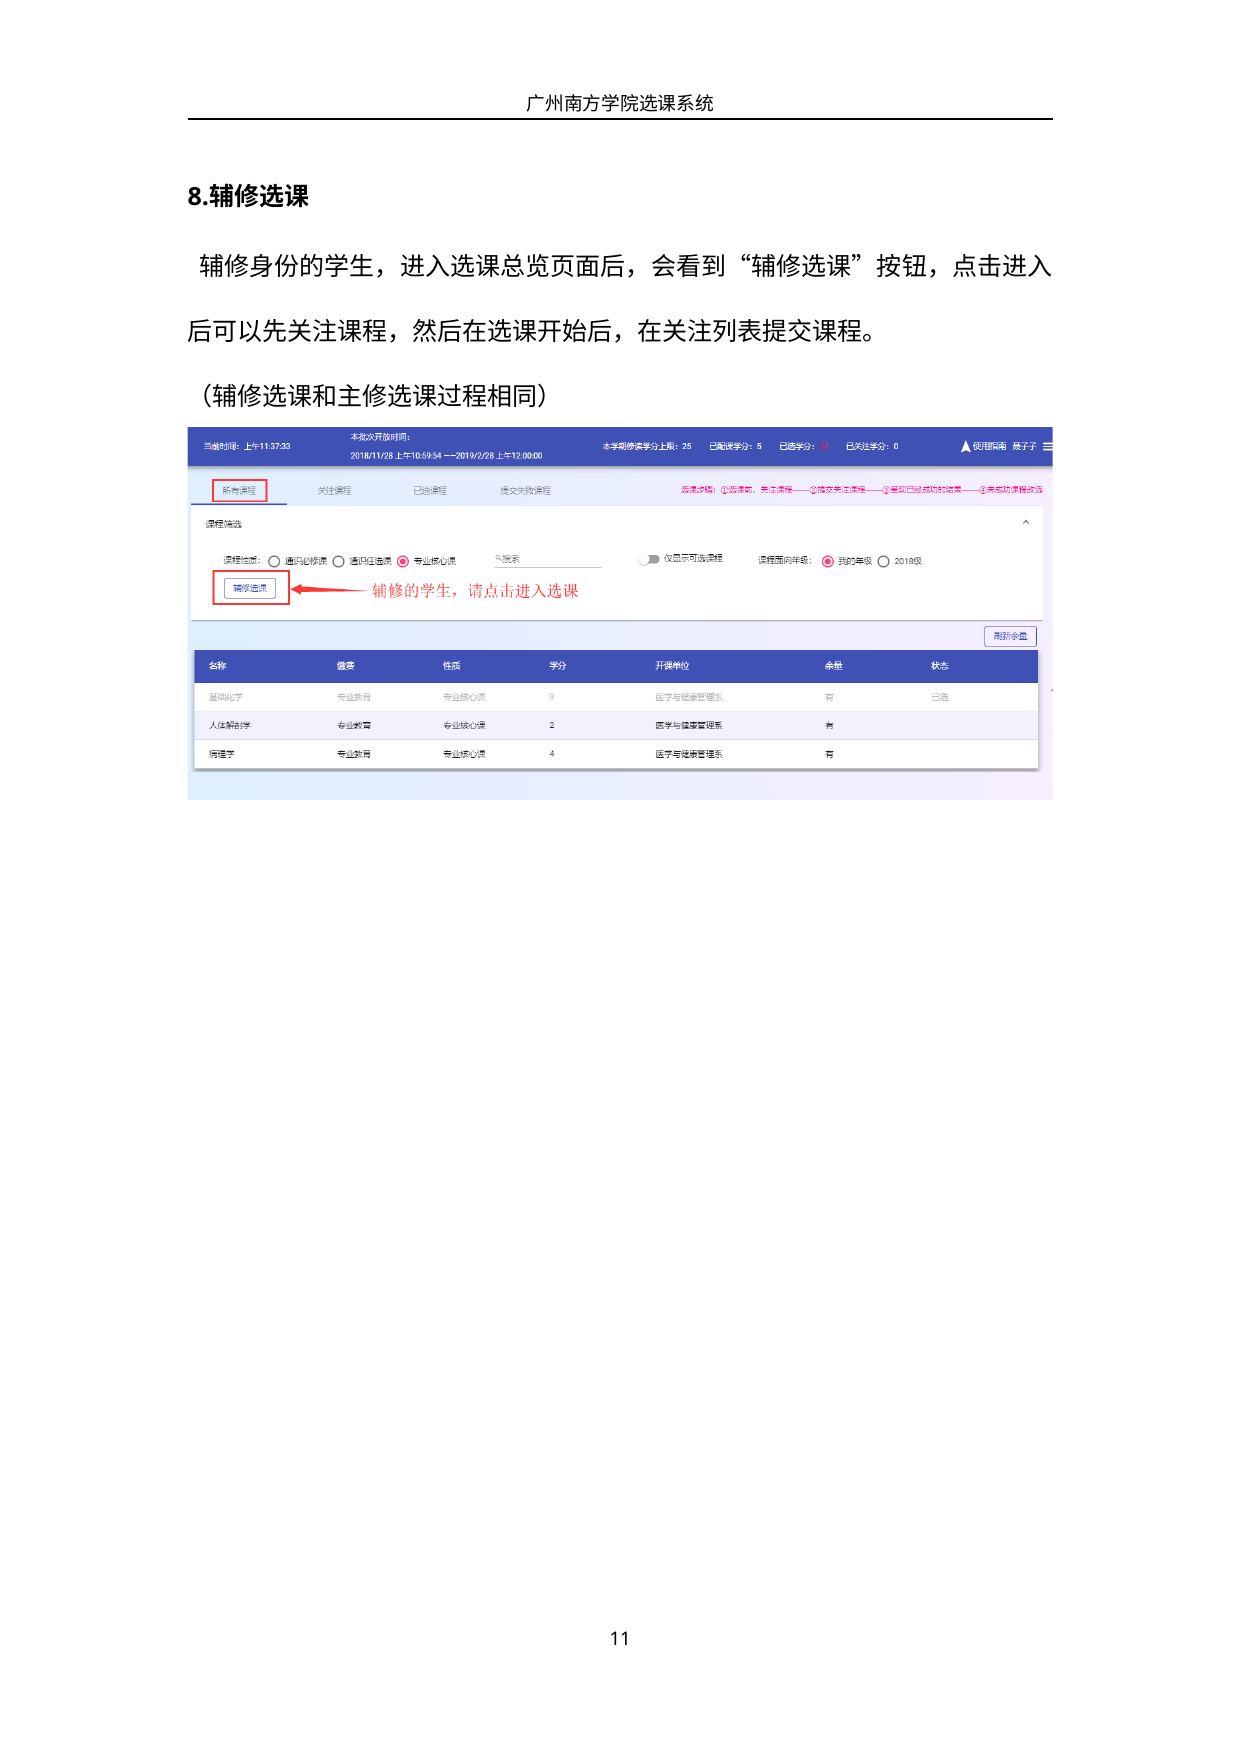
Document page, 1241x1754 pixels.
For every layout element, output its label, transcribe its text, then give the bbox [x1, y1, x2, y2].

picture [187, 427, 1053, 800]
text 辅修身份的学生，进入选课总览页面后，会看到“辅修选课”按钮，点击进入后可以先关注课程，然后在选课开始后，在关注列表提交课程。 [187, 232, 1053, 362]
subtitle 8.辅修选课 [187, 162, 1053, 227]
text （辅修选课和主修选课过程相同） [187, 362, 1053, 427]
